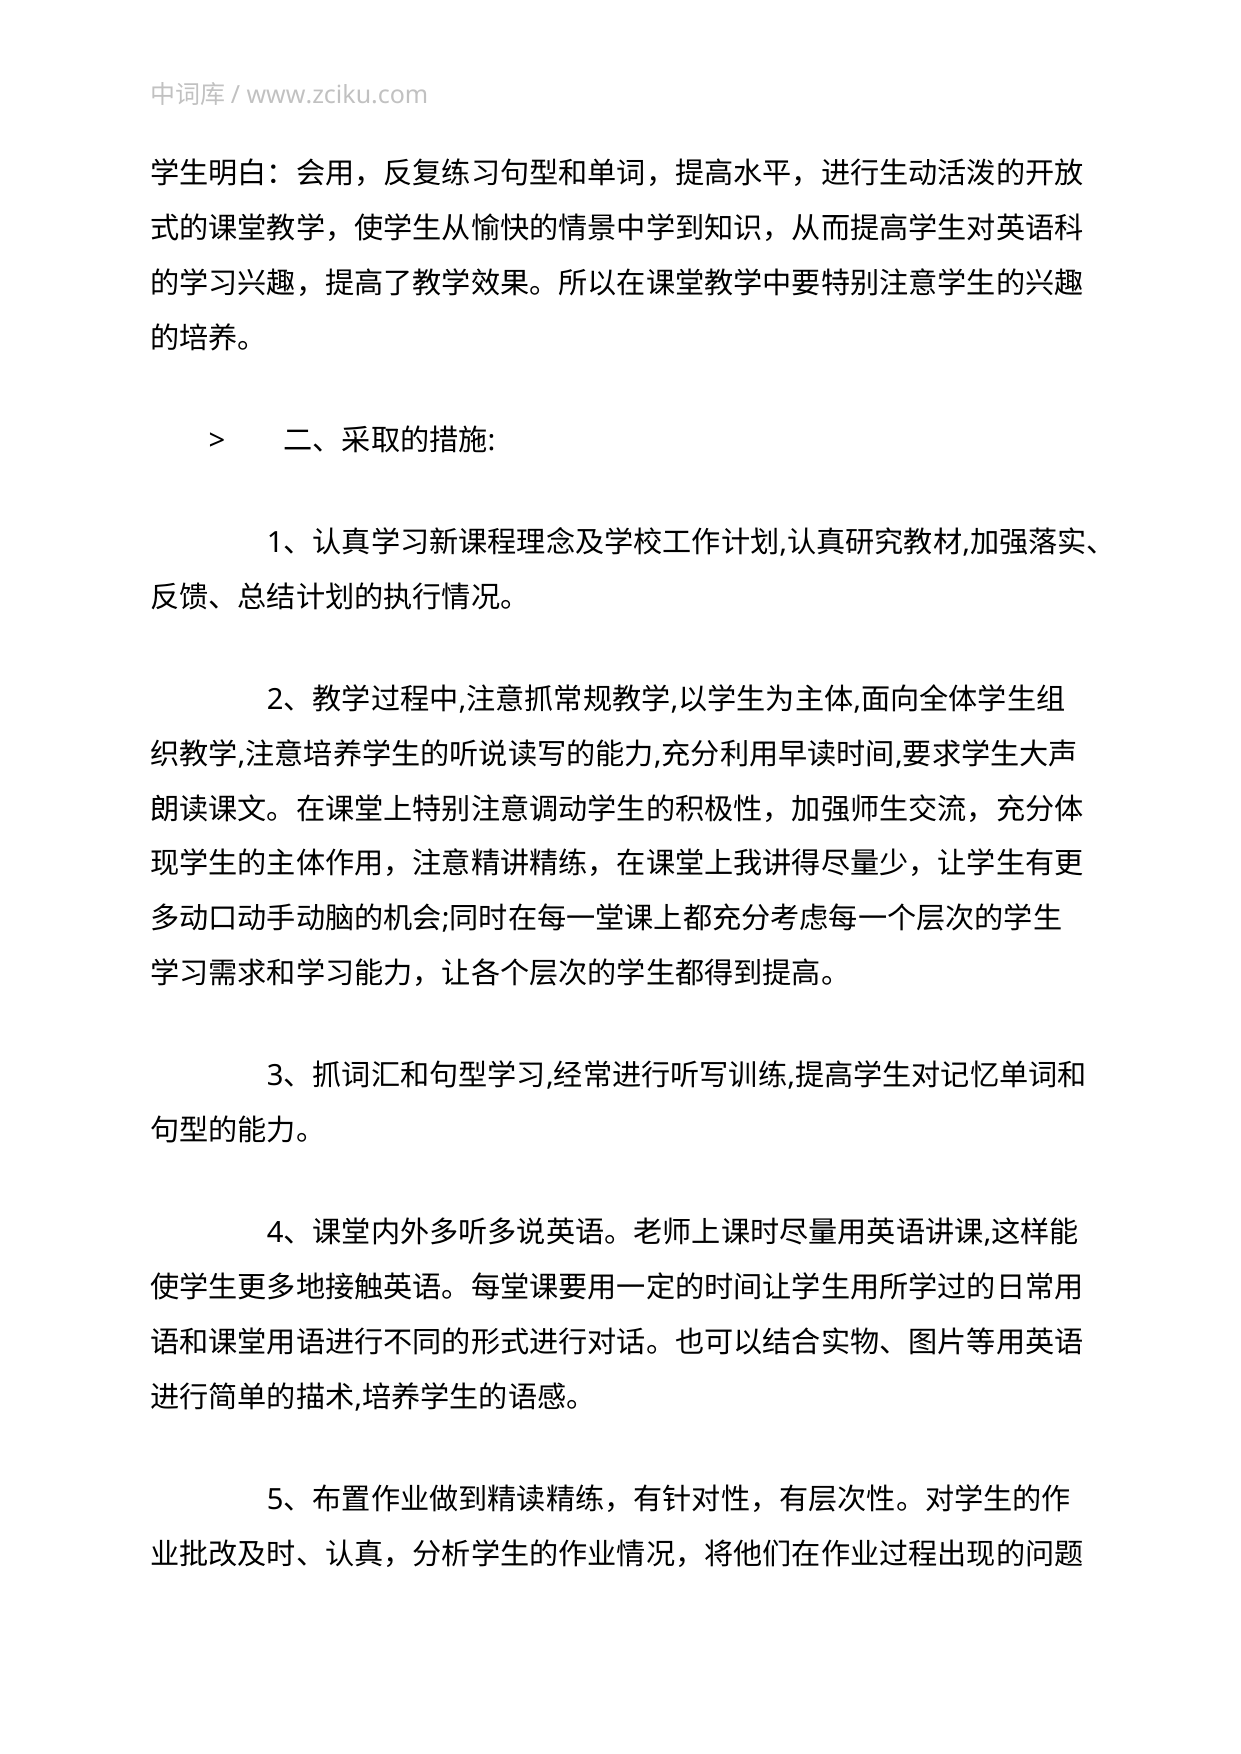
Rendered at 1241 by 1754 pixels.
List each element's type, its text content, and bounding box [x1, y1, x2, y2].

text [150, 150, 1090, 357]
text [150, 1475, 1090, 1573]
text > 二、采取的措施: [150, 416, 1090, 459]
text 2、教学过程中,注意抓常规教学,以学生为主体,面向全体学生组织教学,注意培养学生的听说读写的能力,充分利用早读时间,要求学生大声朗读课文。在课堂上特别注意调动学生的积极性，加强师生交流，充分体现学生的主体作用，注意精讲精练，在课堂上我讲得尽量少，让学生有更多动口动手动脑的机会;同时在每一堂课上都充分考虑每一个层次的学生学习需求和学习能力，让各个层次的学生都得到提高。 [150, 675, 1090, 992]
text 1、认真学习新课程理念及学校工作计划,认真研究教材,加强落实、反馈、总结计划的执行情况。 [150, 518, 1090, 616]
text 3、抓词汇和句型学习,经常进行听写训练,提高学生对记忆单词和句型的能力。 [150, 1052, 1090, 1149]
text 4、课堂内外多听多说英语。老师上课时尽量用英语讲课,这样能使学生更多地接触英语。每堂课要用一定的时间让学生用所学过的日常用语和课堂用语进行不同的形式进行对话。也可以结合实物、图片等用英语进行简单的描术,培养学生的语感。 [150, 1208, 1090, 1416]
